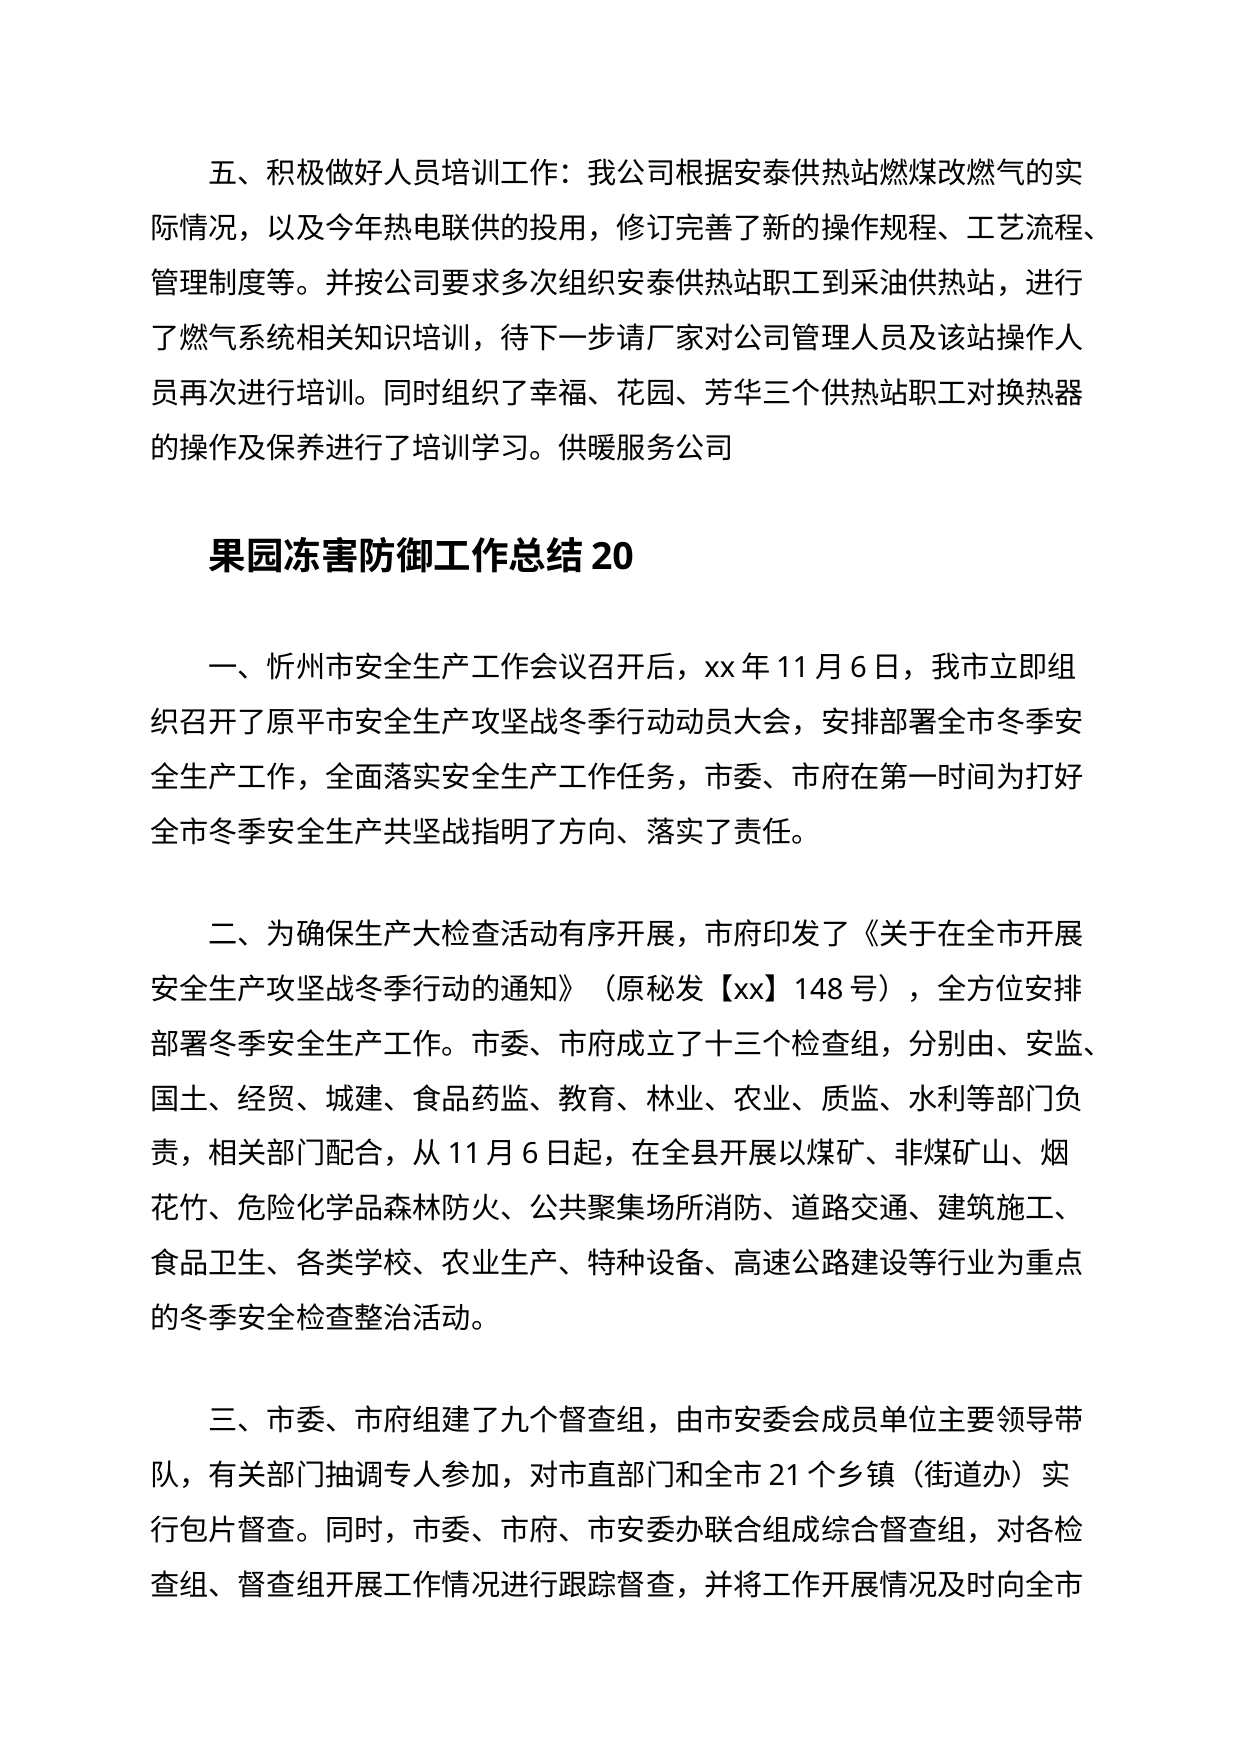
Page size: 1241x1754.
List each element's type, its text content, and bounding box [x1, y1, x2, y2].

text 五、积极做好人员培训工作：我公司根据安泰供热站燃煤改燃气的实际情况，以及今年热电联供的投用，修订完善了新的操作规程、工艺流程、管理制度等。并按公司要求多次组织安泰供热站职工到采油供热站，进行了燃气系统相关知识培训，待下一步请厂家对公司管理人员及该站操作人员再次进行培训。同时组织了幸福、花园、芳华三个供热站职工对换热器的操作及保养进行了培训学习。供暖服务公司 [150, 150, 1090, 467]
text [150, 1397, 1090, 1604]
text 二、为确保生产大检查活动有序开展，市府印发了《关于在全市开展安全生产攻坚战冬季行动的通知》（原秘发【xx】148号），全方位安排部署冬季安全生产工作。市委、市府成立了十三个检查组，分别由、安监、国土、经贸、城建、食品药监、教育、林业、农业、质监、水利等部门负责，相关部门配合，从11月6日起，在全县开展以煤矿、非煤矿山、烟花竹、危险化学品森林防火、公共聚集场所消防、道路交通、建筑施工、食品卫生、各类学校、农业生产、特种设备、高速公路建设等行业为重点的冬季安全检查整治活动。 [150, 910, 1090, 1337]
text 果园冻害防御工作总结20 [150, 526, 1090, 581]
text 一、忻州市安全生产工作会议召开后，xx年11月6日，我市立即组织召开了原平市安全生产攻坚战冬季行动动员大会，安排部署全市冬季安全生产工作，全面落实安全生产工作任务，市委、市府在第一时间为打好全市冬季安全生产共坚战指明了方向、落实了责任。 [150, 644, 1090, 851]
